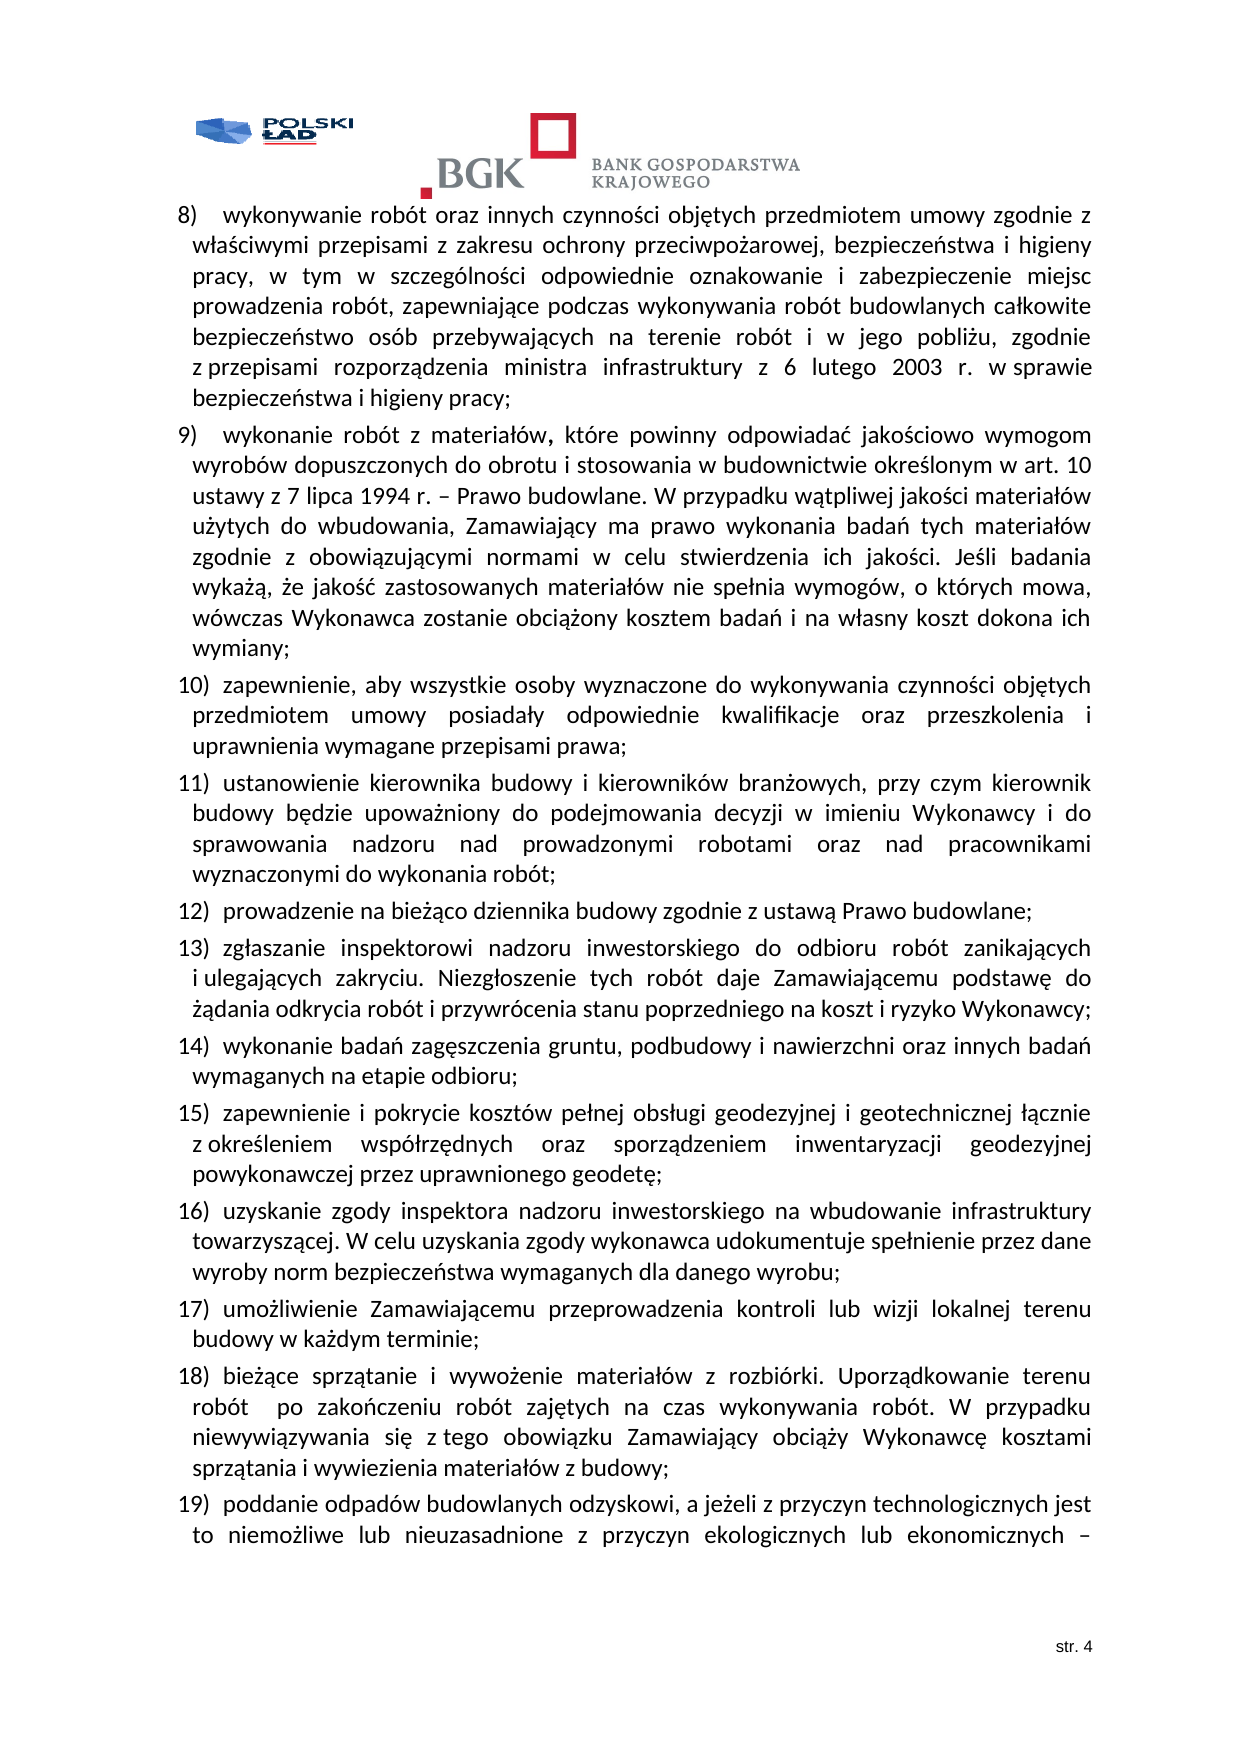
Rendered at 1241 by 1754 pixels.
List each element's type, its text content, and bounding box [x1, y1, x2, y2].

list zgłaszanie inspektorowi nadzoru inwestorskiego do odbioru robót zanikających i ulegających zakryciu. Niezgłoszenie tych robót daje Zamawiającemu podstawę do żądania odkrycia robót i przywrócenia stanu poprzedniego na koszt i ryzyko Wykonawcy; [177, 932, 1092, 1024]
list prowadzenie na bieżąco dziennika budowy zgodnie z ustawą Prawo budowlane; [177, 895, 1092, 926]
list wykonanie badań zagęszczenia gruntu, podbudowy i nawierzchni oraz innych badań wymaganych na etapie odbioru; [177, 1030, 1092, 1091]
list bieżące sprzątanie i wywożenie materiałów z rozbiórki. Uporządkowanie terenu robót po zakończeniu robót zajętych na czas wykonywania robót. W przypadku niewywiązywania się z tego obowiązku Zamawiający obciąży Wykonawcę kosztami sprzątania i wywiezienia materiałów z budowy; [177, 1360, 1092, 1482]
list umożliwienie Zamawiającemu przeprowadzenia kontroli lub wizji lokalnej terenu budowy w każdym terminie; [177, 1293, 1092, 1354]
list wykonywanie robót oraz innych czynności objętych przedmiotem umowy zgodnie z właściwymi przepisami z zakresu ochrony przeciwpożarowej, bezpieczeństwa i higieny pracy, w tym w szczególności odpowiednie oznakowanie i zabezpieczenie miejsc prowadzenia robót, zapewniające podczas wykonywania robót budowlanych całkowite bezpieczeństwo osób przebywających na terenie robót i w jego pobliżu, zgodnie z przepisami rozporządzenia ministra infrastruktury z 6 lutego 2003 r. w sprawie bezpieczeństwa i higieny pracy; [177, 199, 1092, 412]
list ustanowienie kierownika budowy i kierowników branżowych, przy czym kierownik budowy będzie upoważniony do podejmowania decyzji w imieniu Wykonawcy i do sprawowania nadzoru nad prowadzonymi robotami oraz nad pracownikami wyznaczonymi do wykonania robót; [177, 767, 1092, 889]
list uzyskanie zgody inspektora nadzoru inwestorskiego na wbudowanie infrastruktury towarzyszącej. W celu uzyskania zgody wykonawca udokumentuje spełnienie przez dane wyroby norm bezpieczeństwa wymaganych dla danego wyrobu; [177, 1195, 1092, 1287]
list zapewnienie i pokrycie kosztów pełnej obsługi geodezyjnej i geotechnicznej łącznie z określeniem współrzędnych oraz sporządzeniem inwentaryzacji geodezyjnej powykonawczej przez uprawnionego geodetę; [177, 1097, 1092, 1189]
list wykonanie robót z materiałów, które powinny odpowiadać jakościowo wymogom wyrobów dopuszczonych do obrotu i stosowania w budownictwie określonym w art. 10 ustawy z 7 lipca 1994 r. – Prawo budowlane. W przypadku wątpliwej jakości materiałów użytych do wbudowania, Zamawiający ma prawo wykonania badań tych materiałów zgodnie z obowiązującymi normami w celu stwierdzenia ich jakości. Jeśli badania wykażą, że jakość zastosowanych materiałów nie spełnia wymogów, o których mowa, wówczas Wykonawca zostanie obciążony kosztem badań i na własny koszt dokona ich wymiany; [177, 419, 1092, 663]
list zapewnienie, aby wszystkie osoby wyznaczone do wykonywania czynności objętych przedmiotem umowy posiadały odpowiednie kwalifikacje oraz przeszkolenia i uprawnienia wymagane przepisami prawa; [177, 669, 1092, 761]
picture [420, 113, 800, 199]
